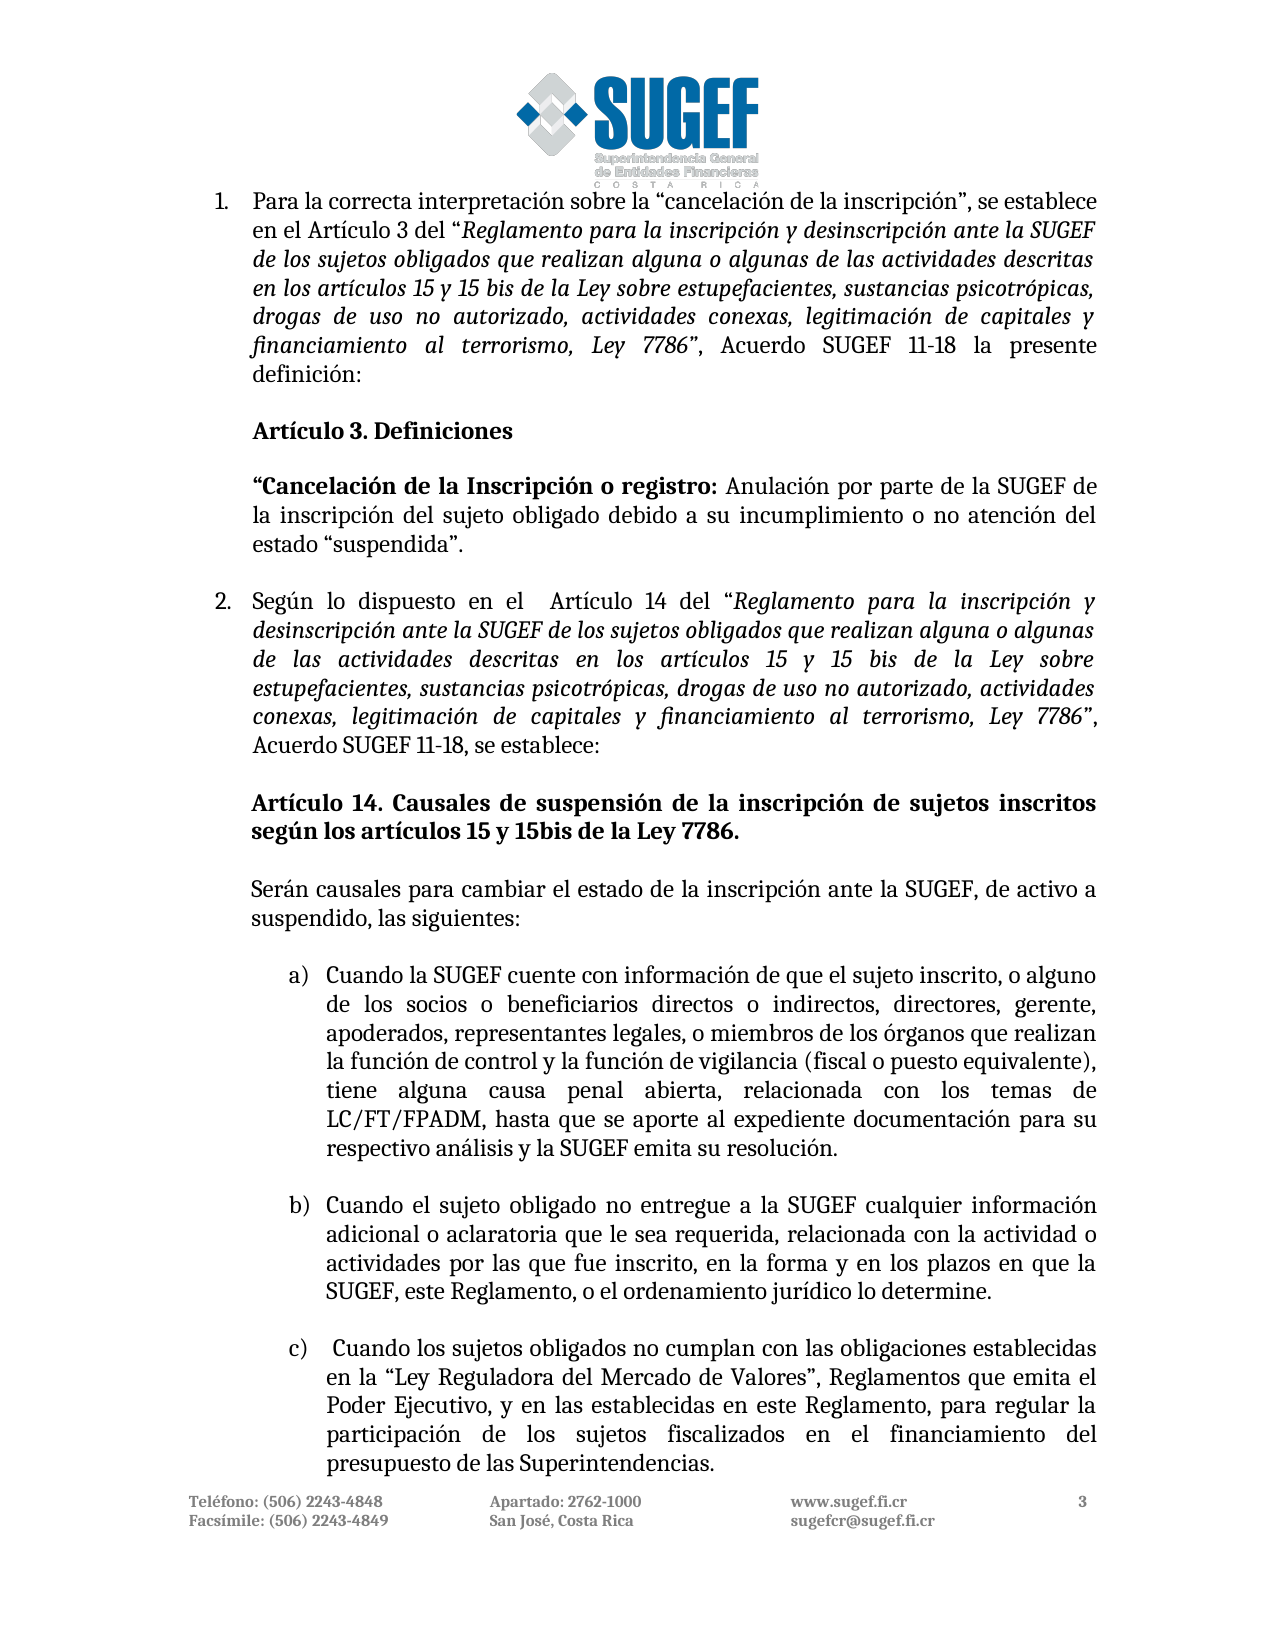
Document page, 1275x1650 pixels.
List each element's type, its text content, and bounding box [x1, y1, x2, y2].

list Según lo dispuesto en el Artículo 14 del “Reglamento para la inscripción y desinscripción ante la SUGEF de los sujetos obligados que realizan alguna o algunas de las actividades descritas en los artículos 15 y 15 bis de la Ley sobre estupefacientes, sustancias psicotrópicas, drogas de uso no autorizado, actividades conexas, legitimación de capitales y financiamiento al terrorismo, Ley 7786”, Acuerdo SUGEF 11-18, se establece: [215, 587, 1098, 760]
list Cuando la SUGEF cuente con información de que el sujeto inscrito, o alguno de los socios o beneficiarios directos o indirectos, directores, gerente, apoderados, representantes legales, o miembros de los órganos que realizan la función de control y la función de vigilancia (fiscal o puesto equivalente), tiene alguna causa penal abierta, relacionada con los temas de LC/FT/FPADM, hasta que se aporte al expediente documentación para su respectivo análisis y la SUGEF emita su resolución. [288, 961, 1098, 1162]
list “Cancelación de la Inscripción o registro: Anulación por parte de la SUGEF de la inscripción del sujeto obligado debido a su incumplimiento o no atención del estado “suspendida”. [252, 472, 1098, 558]
text Artículo 14. Causales de suspensión de la inscripción de sujetos inscritos según los artículos 15 y 15bis de la Ley 7786. [251, 788, 1098, 846]
list Cuando los sujetos obligados no cumplan con las obligaciones establecidas en la “Ley Reguladora del Mercado de Valores”, Reglamentos que emita el Poder Ejecutivo, y en las establecidas en este Reglamento, para regular la participación de los sujetos fiscalizados en el financiamiento del presupuesto de las Superintendencias. [288, 1334, 1098, 1478]
list Cuando el sujeto obligado no entregue a la SUGEF cualquier información adicional o aclaratoria que le sea requerida, relacionada con la actividad o actividades por las que fue inscrito, en la forma y en los plazos en que la SUGEF, este Reglamento, o el ordenamiento jurídico lo determine. [288, 1191, 1098, 1306]
list Para la correcta interpretación sobre la “cancelación de la inscripción”, se establece en el Artículo 3 del “Reglamento para la inscripción y desinscripción ante la SUGEF de los sujetos obligados que realizan alguna o algunas de las actividades descritas en los artículos 15 y 15 bis de la Ley sobre estupefacientes, sustancias psicotrópicas, drogas de uso no autorizado, actividades conexas, legitimación de capitales y financiamiento al terrorismo, Ley 7786”, Acuerdo SUGEF 11-18 la presente definición: [215, 187, 1098, 388]
text Serán causales para cambiar el estado de la inscripción ante la SUGEF, de activo a suspendido, las siguientes: [251, 875, 1098, 932]
list Artículo 3. Definiciones [252, 417, 1098, 446]
picture [516, 73, 759, 188]
